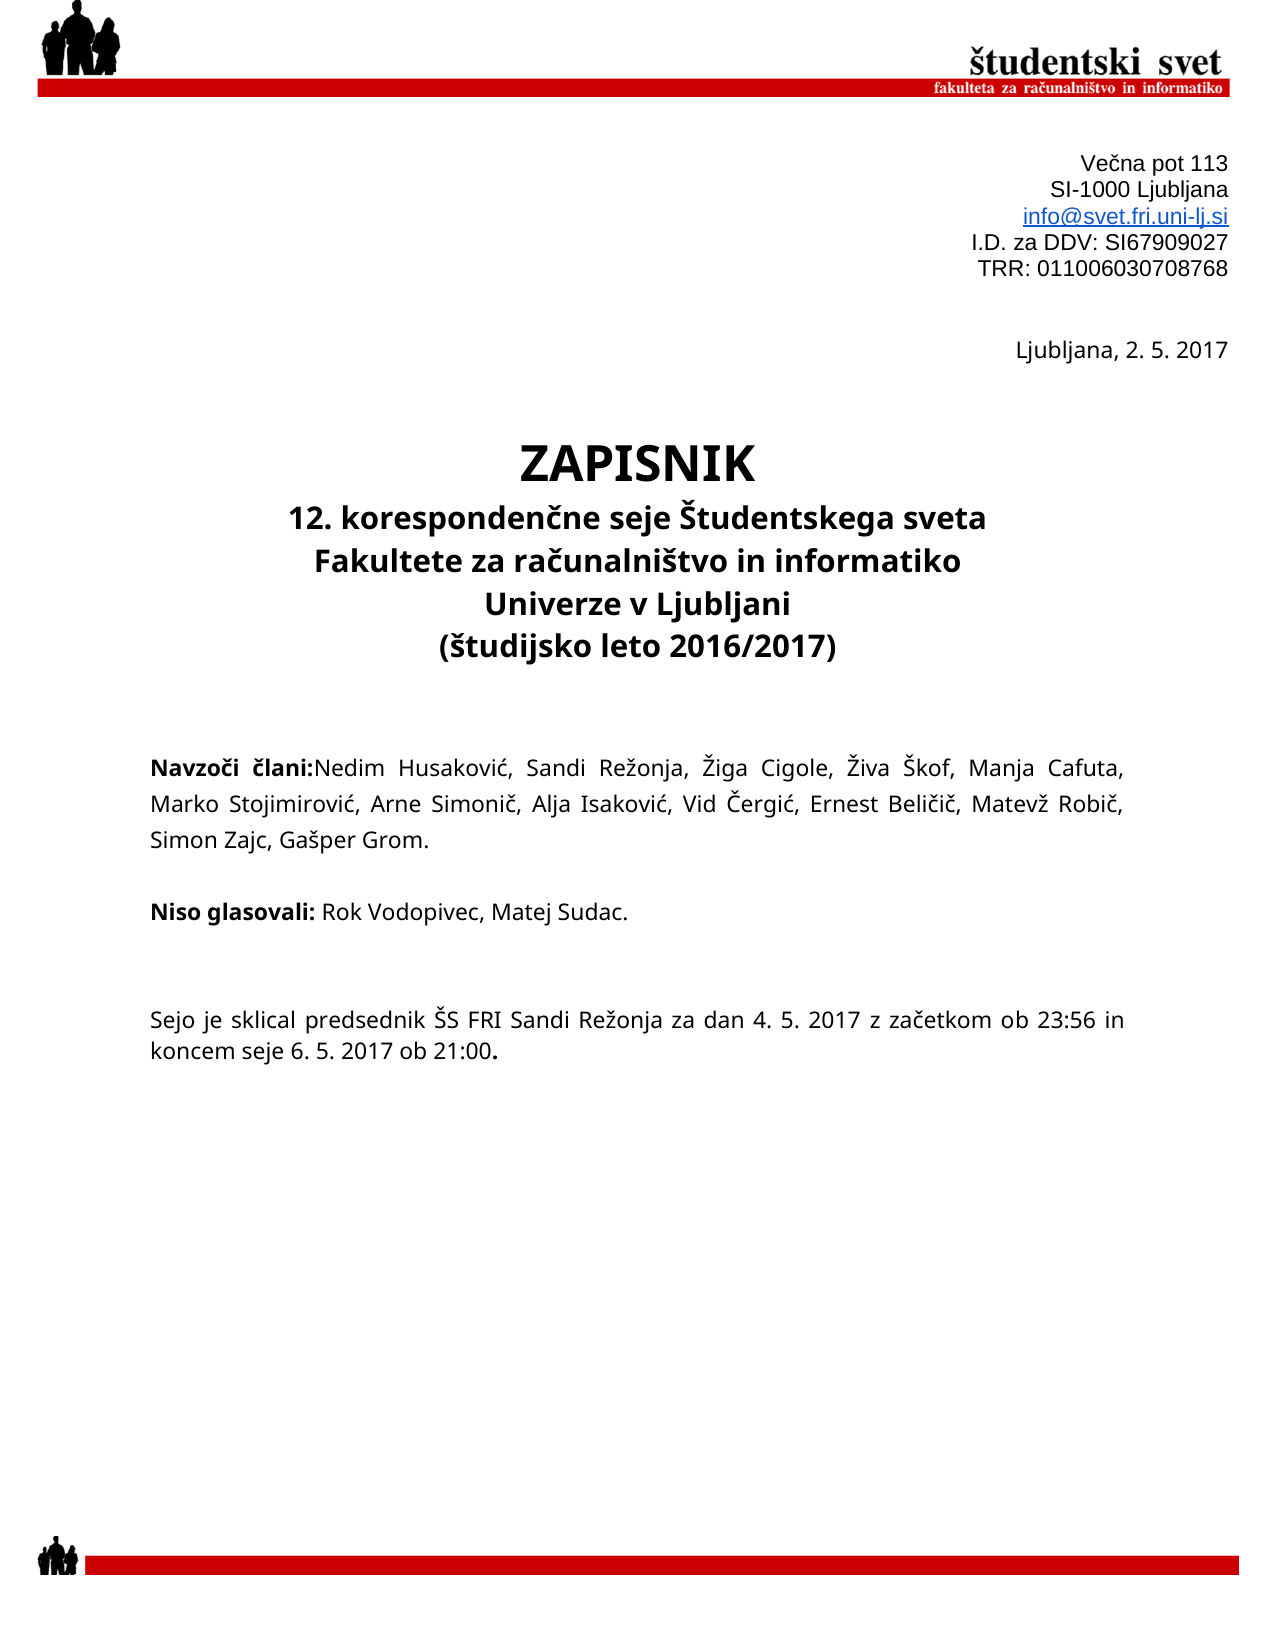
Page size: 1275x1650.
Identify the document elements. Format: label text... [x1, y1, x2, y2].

text info@svet.fri.uni-lj.si [150, 203, 1228, 229]
text ZAPISNIK [150, 428, 1125, 496]
text I.D. za DDV: SI67909027 [150, 229, 1228, 255]
text (študijsko leto 2016/2017) [150, 624, 1125, 667]
text Večna pot 113 [150, 150, 1228, 176]
text Sejo je sklical predsednik ŠS FRI Sandi Režonja za dan 4. 5. 2017 z začetkom ob 23:56 in koncem seje 6. 5. 2017 ob 21:00. [150, 1003, 1125, 1066]
text Fakultete za računalništvo in informatiko [150, 539, 1125, 582]
text Univerze v Ljubljani [150, 582, 1125, 624]
text SI-1000 Ljubljana [150, 176, 1228, 203]
text Navzoči člani:Nedim Husaković, Sandi Režonja, Žiga Cigole, Živa Škof, Manja Cafuta, Marko Stojimirović, Arne Simonič, Alja Isaković, Vid Čergić, Ernest Beličič, Matevž Robič, Simon Zajc, Gašper Grom. [150, 752, 1125, 855]
text Niso glasovali: Rok Vodopivec, Matej Sudac. [150, 896, 1125, 927]
text Ljubljana, 2. 5. 2017 [150, 334, 1228, 366]
text 12. korespondenčne seje Študentskega sveta [150, 496, 1125, 539]
text TRR: 011006030708768 [150, 255, 1228, 282]
picture [37, 0, 1230, 97]
picture [37, 1536, 1239, 1575]
